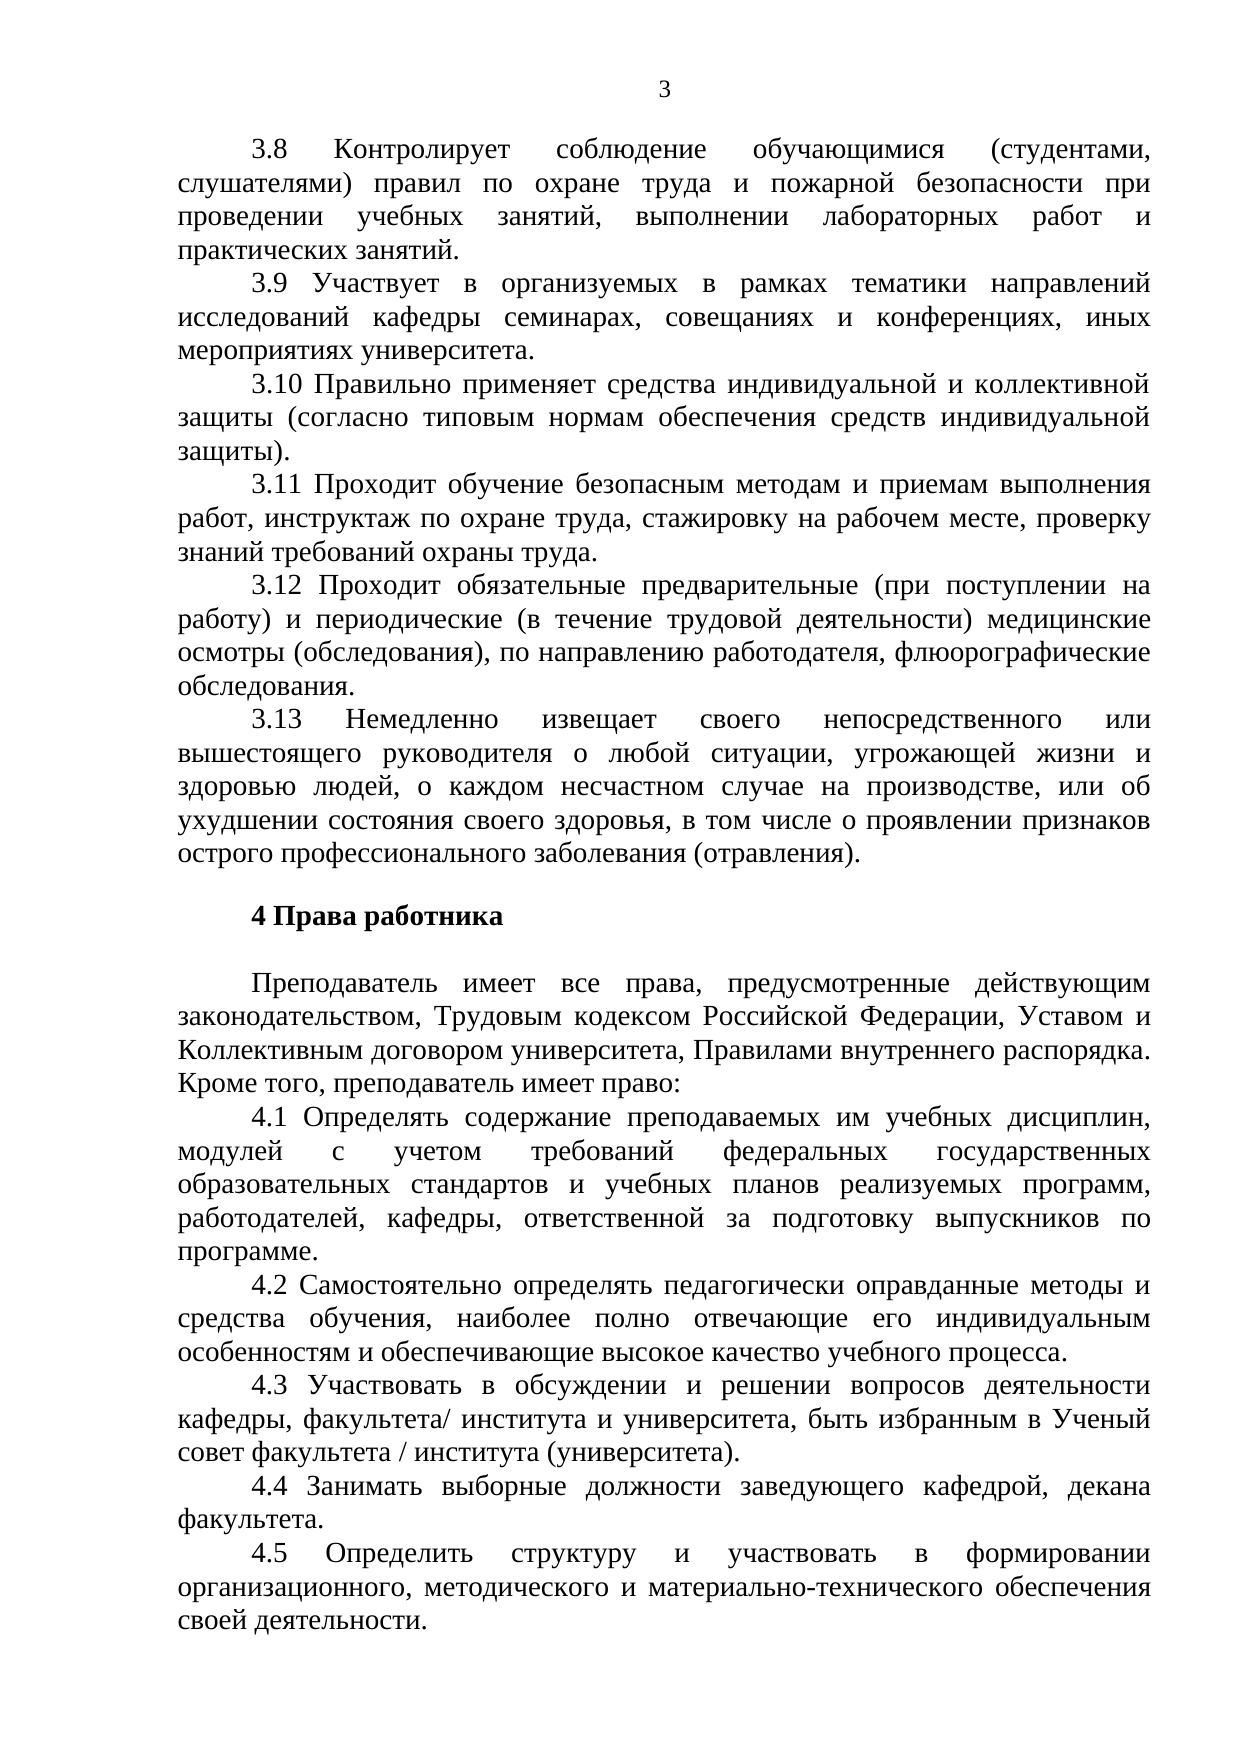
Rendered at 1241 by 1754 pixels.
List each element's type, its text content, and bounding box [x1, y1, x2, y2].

text 3.9 Участвует в организуемых в рамках тематики направлений исследований кафедры семинарах, совещаниях и конференциях, иных мероприятиях университета. [177, 265, 1152, 366]
text Преподаватель имеет все права, предусмотренные действующим законодательством, Трудовым кодексом Российской Федерации, Уставом и Коллективным договором университета, Правилами внутреннего распорядка. Кроме того, преподаватель имеет право: [177, 965, 1152, 1099]
text 4.2 Самостоятельно определять педагогически оправданные методы и средства обучения, наиболее полно отвечающие его индивидуальным особенностям и обеспечивающие высокое качество учебного процесса. [177, 1267, 1152, 1367]
text 4.1 Определять содержание преподаваемых им учебных дисциплин, модулей с учетом требований федеральных государственных образовательных стандартов и учебных планов реализуемых программ, работодателей, кафедры, ответственной за подготовку выпускников по программе. [177, 1099, 1152, 1267]
text 4.5 Определить структуру и участвовать в формировании организационного, методического и материально-технического обеспечения своей деятельности. [177, 1535, 1152, 1636]
text 3.13 Немедленно извещает своего непосредственного или вышестоящего руководителя о любой ситуации, угрожающей жизни и здоровью людей, о каждом несчастном случае на производстве, или об ухудшении состояния своего здоровья, в том числе о проявлении признаков острого профессионального заболевания (отравления). [177, 701, 1152, 869]
text 4.3 Участвовать в обсуждении и решении вопросов деятельности кафедры, факультета/ института и университета, быть избранным в Ученый совет факультета / института (университета). [177, 1367, 1152, 1468]
text 4 Права работника [177, 898, 1152, 931]
text 3.10 Правильно применяет средства индивидуальной и коллективной защиты (согласно типовым нормам обеспечения средств индивидуальной защиты). [177, 366, 1152, 467]
text 4.4 Занимать выборные должности заведующего кафедрой, декана факультета. [177, 1468, 1152, 1535]
text 3.11 Проходит обучение безопасным методам и приемам выполнения работ, инструктаж по охране труда, стажировку на рабочем месте, проверку знаний требований охраны труда. [177, 467, 1152, 567]
text 3.12 Проходит обязательные предварительные (при поступлении на работу) и периодические (в течение трудовой деятельности) медицинские осмотры (обследования), по направлению работодателя, флюорографические обследования. [177, 567, 1152, 701]
text 3.8 Контролирует соблюдение обучающимися (студентами, слушателями) правил по охране труда и пожарной безопасности при проведении учебных занятий, выполнении лабораторных работ и практических занятий. [177, 131, 1152, 265]
